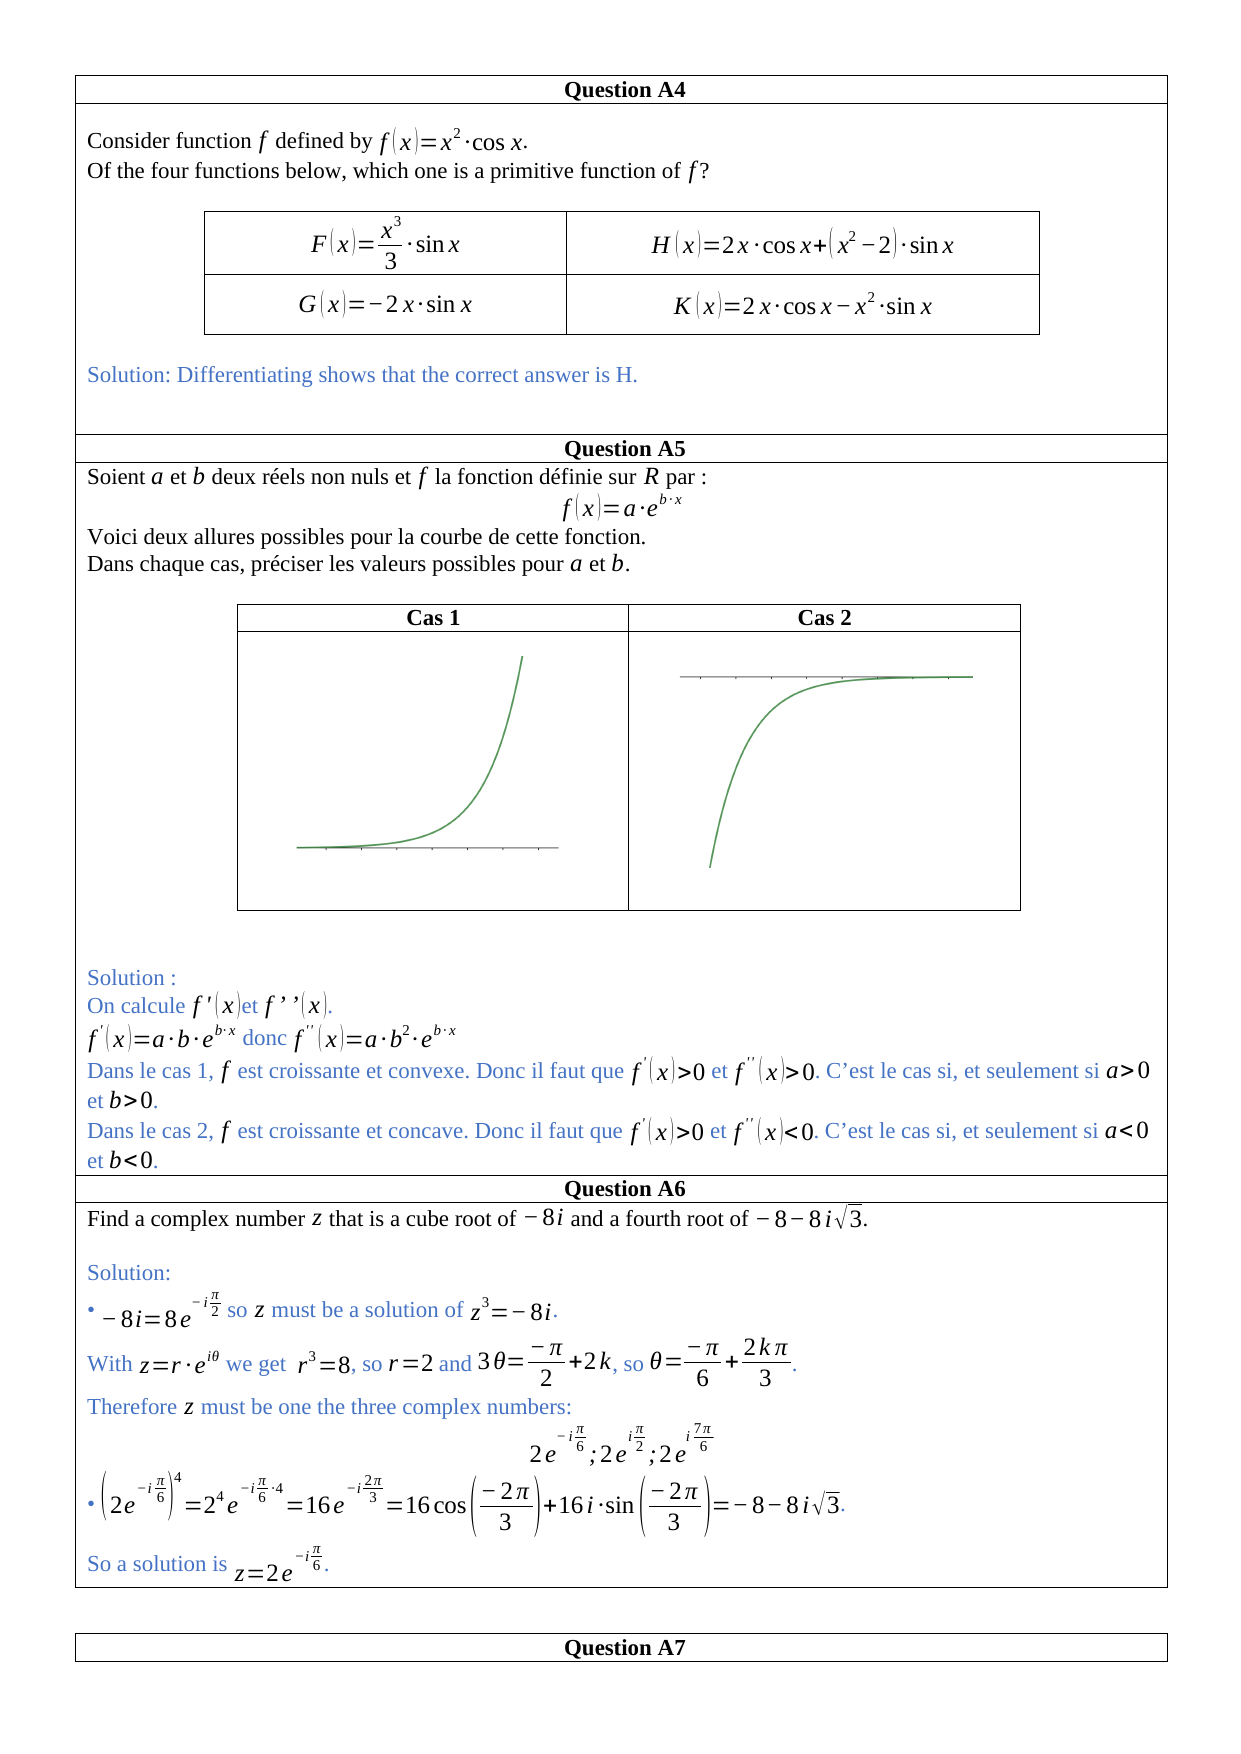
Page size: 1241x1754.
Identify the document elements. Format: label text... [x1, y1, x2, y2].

table_cell Question A5 [76, 435, 1167, 462]
picture [679, 646, 973, 868]
table_cell Find a complex number that is a cube root of and a fourth root of . Solution: • so must be a solution of . With we get , so and , so . Therefore must be one the three complex numbers: • . So a solution is . [76, 1203, 1167, 1587]
table_cell Consider function defined by . Of the four functions below, which one is a primitive function of ? Solution: Differentiating shows that the correct answer is H. [76, 104, 1167, 434]
table_header Question A7 [76, 1634, 1167, 1661]
table_header Question A4 [76, 76, 1167, 102]
picture [296, 656, 559, 884]
table_cell Question A6 [76, 1176, 1167, 1202]
table_cell Soient et deux réels non nuls et la fonction définie sur par : Voici deux allures possibles pour la courbe de cette fonction. Dans chaque cas, préciser les valeurs possibles pour et . Solution : On calcule et . donc Dans le cas 1, est croissante et convexe. Donc il faut que et . C’est le cas si, et seulement si et . Dans le cas 2, est croissante et concave. Donc il faut que et . C’est le cas si, et seulement si et . [76, 463, 1167, 1174]
